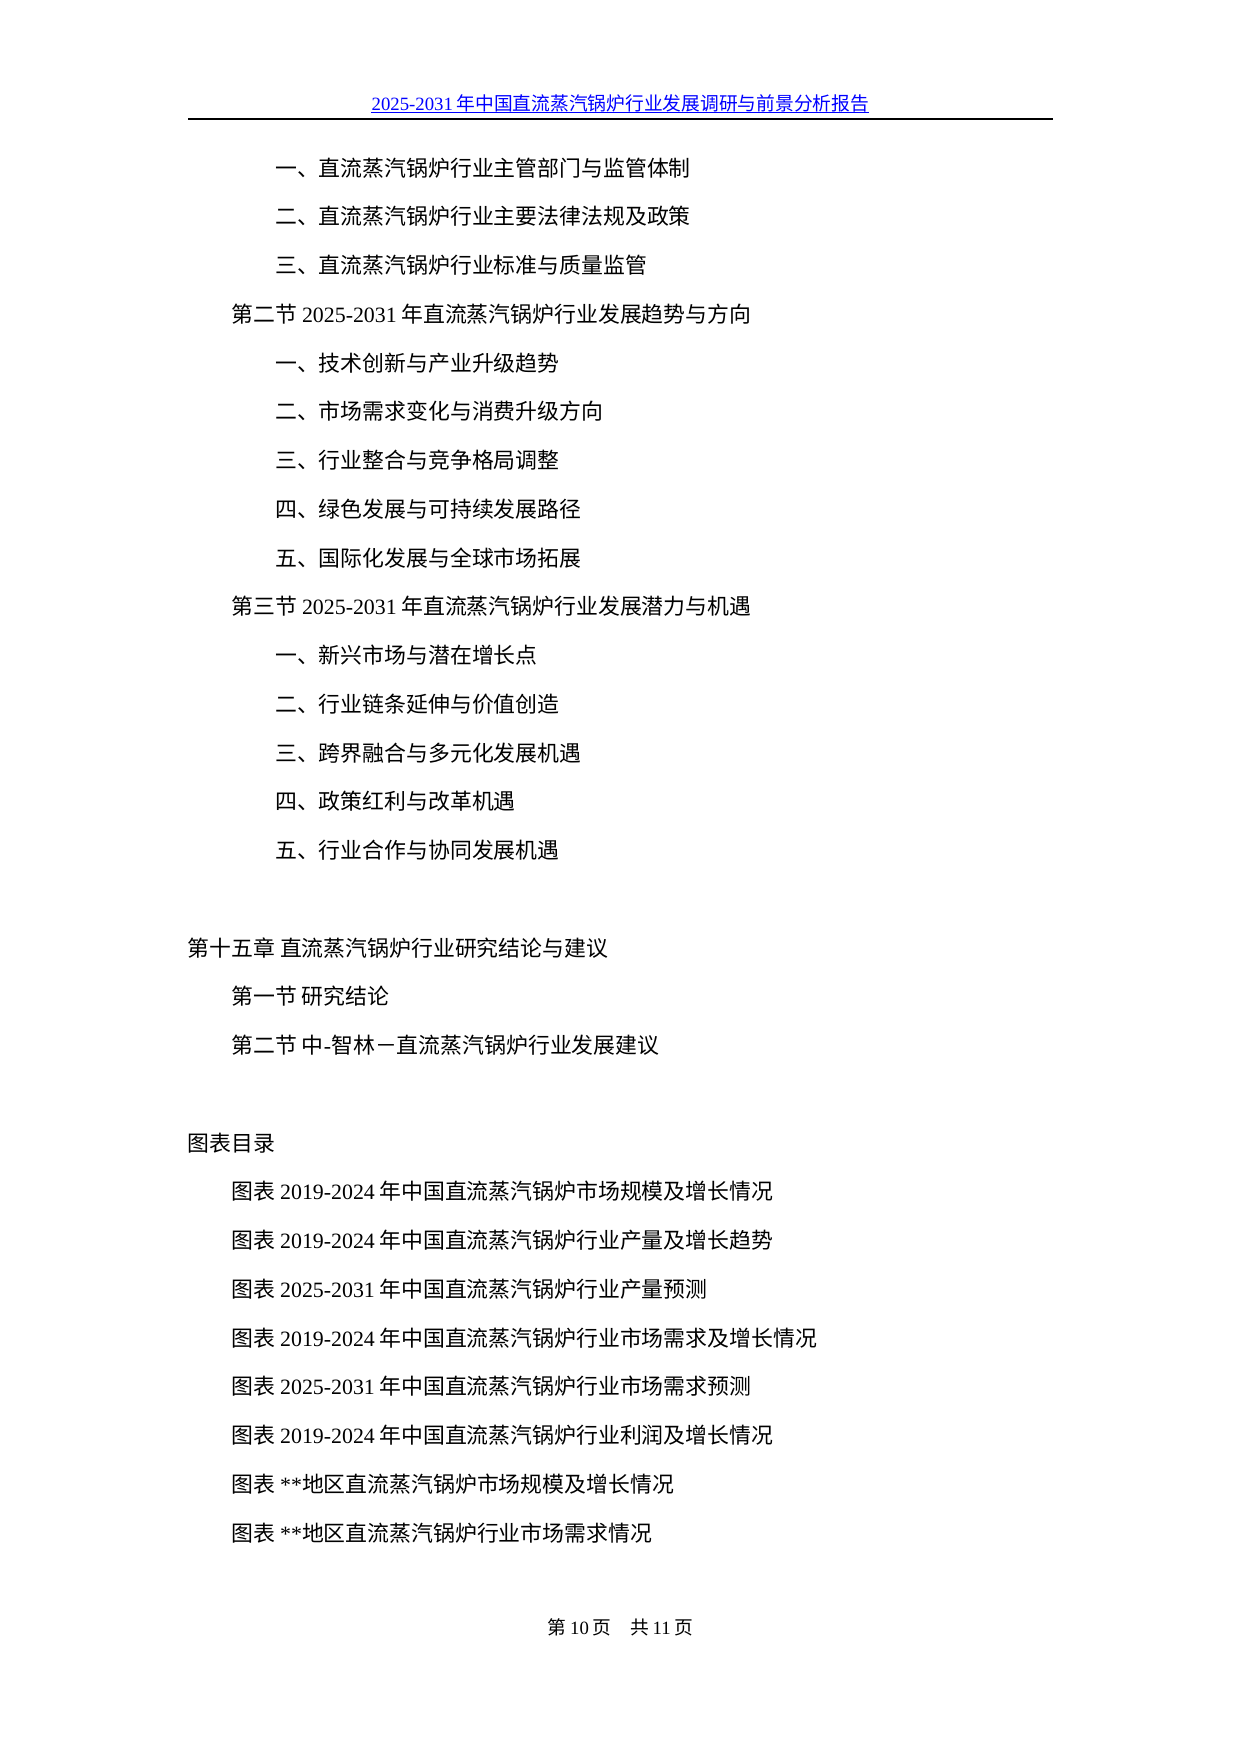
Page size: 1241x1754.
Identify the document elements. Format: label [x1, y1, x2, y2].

text [187, 150, 1053, 1548]
